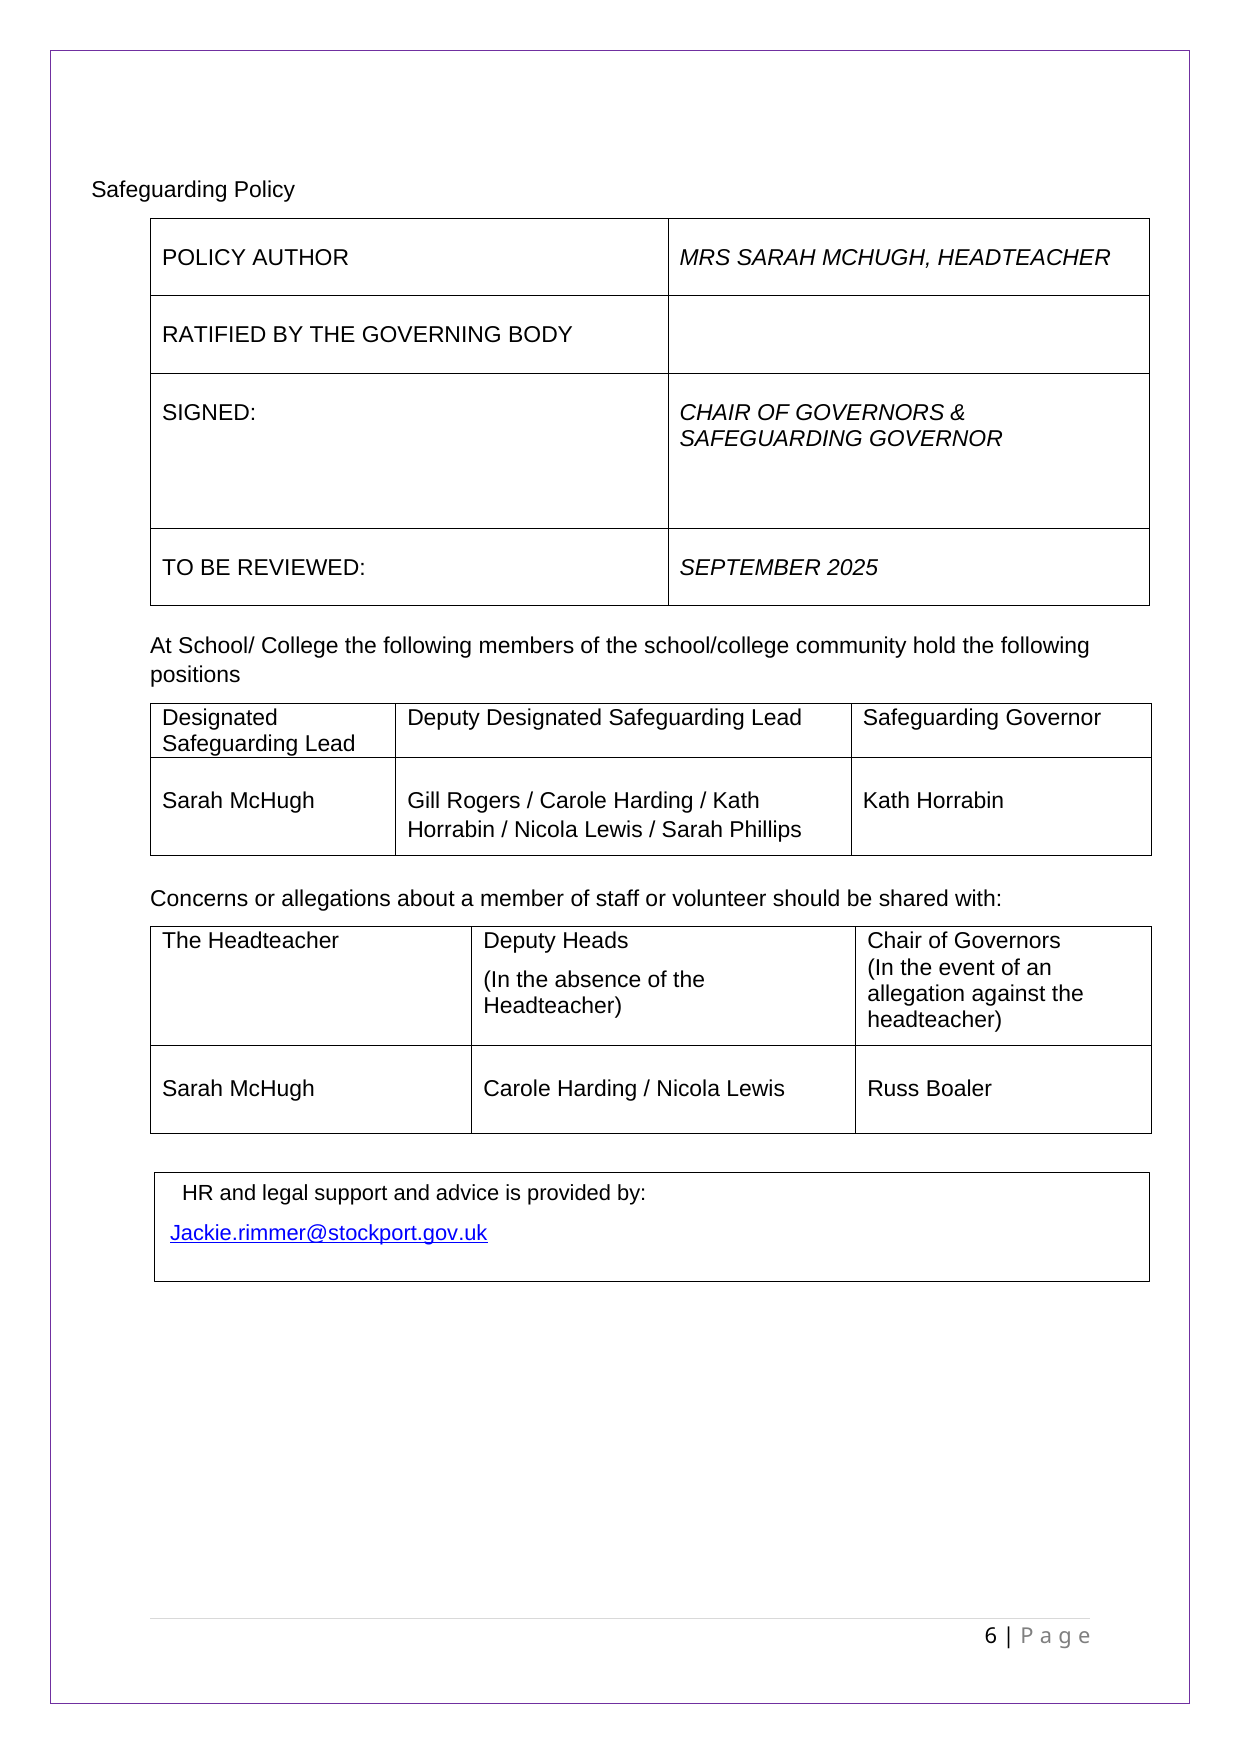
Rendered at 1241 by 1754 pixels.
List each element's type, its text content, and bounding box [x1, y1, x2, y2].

text Safeguarding Policy [91, 176, 1154, 203]
table_cell Kath Horrabin [852, 758, 1151, 855]
table_cell Sarah McHugh [151, 1046, 471, 1133]
table_header Safeguarding Governor [852, 704, 1151, 757]
table_cell to be reviewed: [151, 529, 668, 605]
table_header POLICY Author [151, 219, 668, 295]
table_cell Carole Harding / Nicola Lewis [472, 1046, 855, 1133]
table_header The Headteacher [151, 927, 471, 1045]
table_header Designated Safeguarding Lead [151, 704, 395, 757]
table_header Chair of Governors (In the event of an allegation against the headteacher) [856, 927, 1151, 1045]
table_cell Ratified by the governing Body [151, 296, 668, 373]
table_header Mrs Sarah McHugh, headteacher [669, 219, 1149, 295]
table_cell signed: [151, 374, 668, 528]
text Concerns or allegations about a member of staff or volunteer should be shared with: [150, 885, 1090, 911]
table_header Deputy Heads (In the absence of the Headteacher) [472, 927, 855, 1045]
table_cell [669, 296, 1149, 373]
table_cell Chair of Governors & safeguarding Governor [669, 374, 1149, 528]
table_cell Sarah McHugh [151, 758, 395, 855]
table_cell September 2025 [669, 529, 1149, 605]
table_header Deputy Designated Safeguarding Lead [396, 704, 851, 757]
text At School/ College the following members of the school/college community hold the following positions [150, 632, 1090, 688]
table_cell Russ Boaler [856, 1046, 1151, 1133]
table_cell Gill Rogers / Carole Harding / Kath Horrabin / Nicola Lewis / Sarah Phillips [396, 758, 851, 855]
